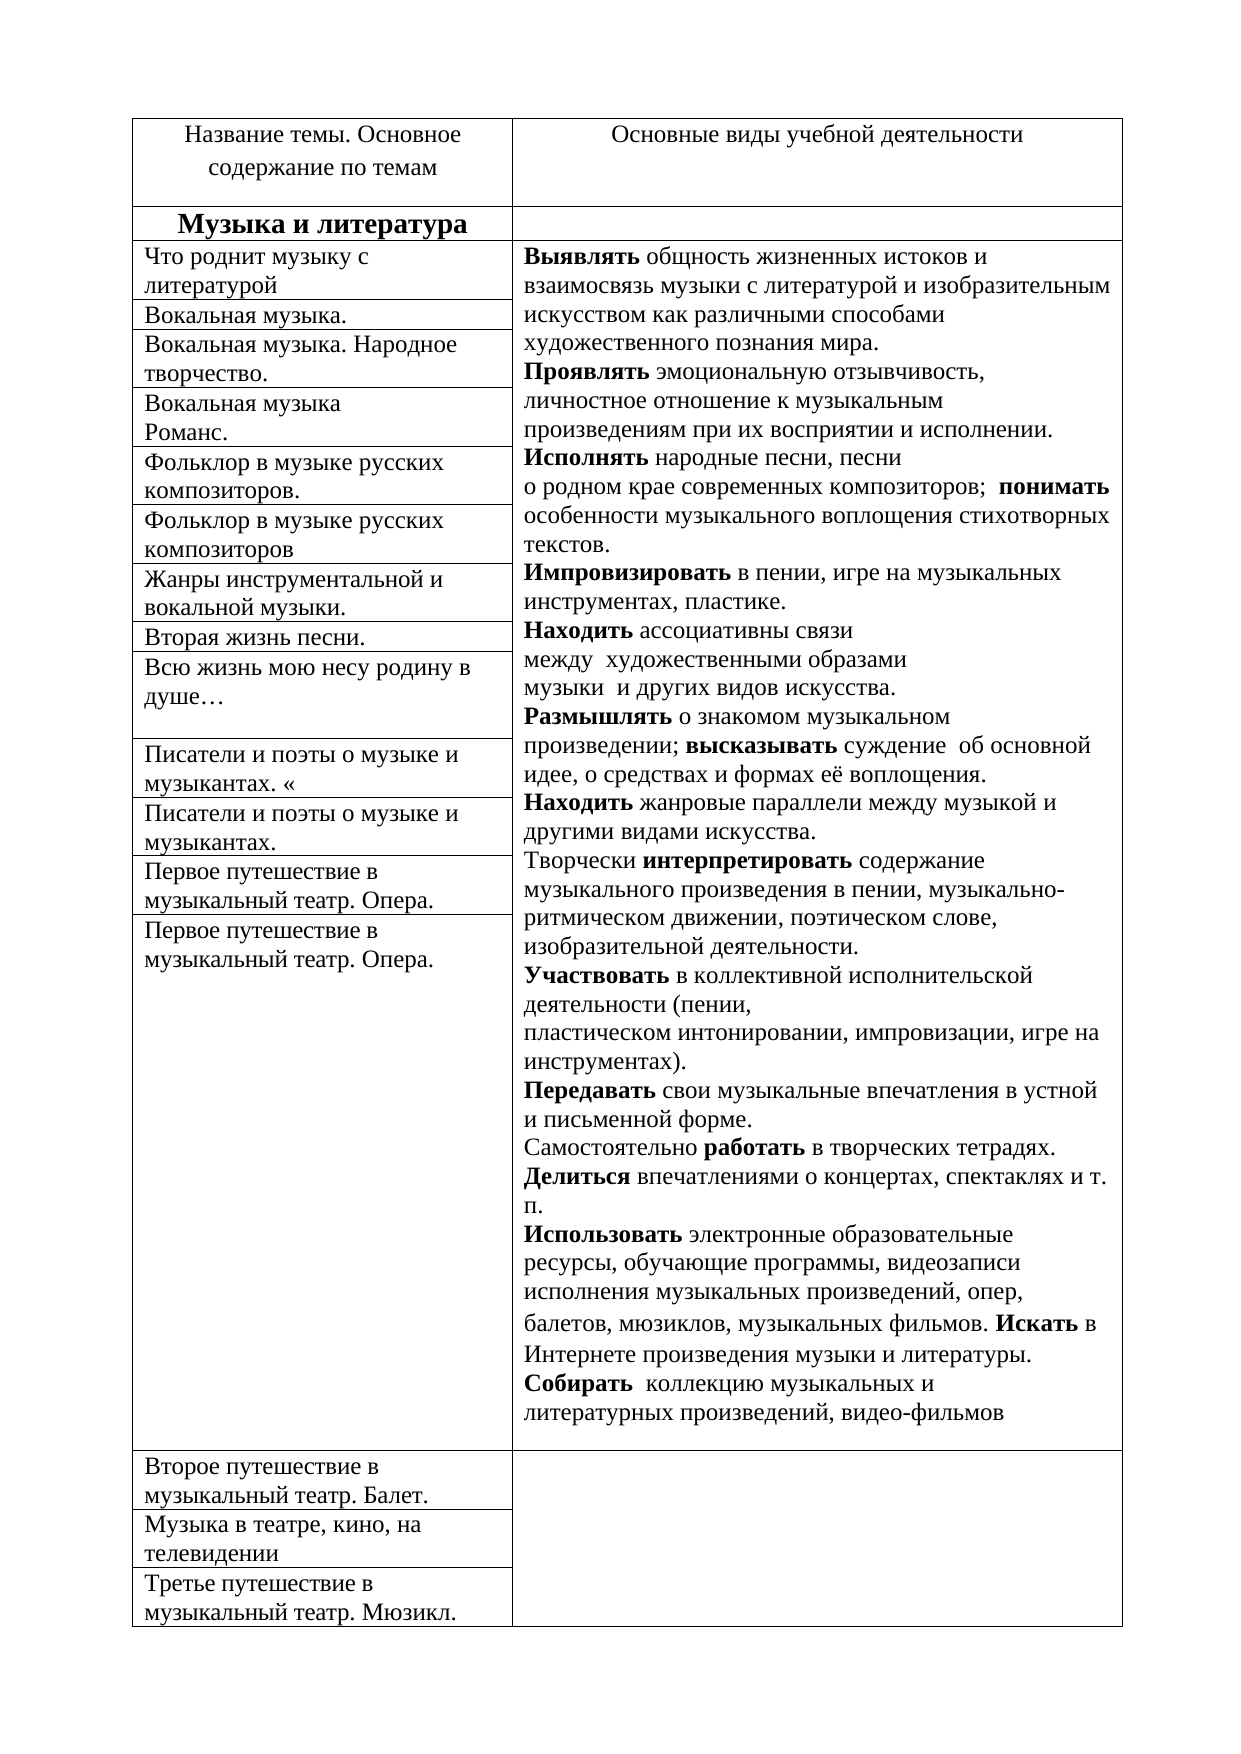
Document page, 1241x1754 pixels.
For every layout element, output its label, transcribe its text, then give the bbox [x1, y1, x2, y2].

table_cell [513, 207, 1122, 240]
table_cell Писатели и поэты о музыке и музыкантах. « [133, 739, 512, 797]
table_cell Вокальная музыка Романс. [133, 388, 512, 446]
table_cell Первое путешествие в музыкальный театр. Опера. [133, 915, 512, 1450]
table_cell Жанры инструментальной и вокальной музыки. [133, 564, 512, 621]
table_cell Фольклор в музыке русских композиторов. [133, 447, 512, 504]
table_cell Вокальная музыка. Народное творчество. [133, 330, 512, 387]
table_cell Что роднит музыку с литературой [133, 241, 512, 299]
table_cell Первое путешествие в музыкальный театр. Опера. [133, 856, 512, 914]
table_cell [513, 1451, 1122, 1626]
table_cell Музыка и литература [133, 207, 512, 240]
table_cell Музыка в театре, кино, на телевидении [133, 1510, 512, 1567]
table_header Основные виды учебной деятельности [513, 119, 1122, 206]
table_cell Фольклор в музыке русских композиторов [133, 505, 512, 563]
table_cell Вторая жизнь песни. [133, 622, 512, 651]
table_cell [133, 1568, 512, 1626]
table_cell Писатели и поэты о музыке и музыкантах. [133, 798, 512, 855]
table_cell Выявлять общность жизненных истоков и взаимосвязь музыки с литературой и изобразительным искусством как различными способами художественного познания мира. Проявлять эмоциональную отзывчивость, личностное отношение к музыкальным произведениям при их восприятии и исполнении. Исполнять народные песни, песни о родном крае современных композиторов; понимать особенности музыкального воплощения стихотворных текстов. Импровизировать в пении, игре на музыкальных инструментах, пластике. Находить ассоциативны связи между художественными образами музыки и других видов искусства. Размышлять о знакомом музыкальном произведении; высказывать суждение об основной идее, о средствах и формах её воплощения. Находить жанровые параллели между музыкой и другими видами искусства. Творчески интерпретировать содержание музыкального произведения в пении, музыкально-ритмическом движении, поэтическом слове, изобразительной деятельности. Участвовать в коллективной исполнительской деятельности (пении, пластическом интонировании, импровизации, игре на инструментах). Передавать свои музыкальные впечатления в устной и письменной форме. Самостоятельно работать в творческих тетрадях. Делиться впечатлениями о концертах, спектаклях и т. п. Использовать электронные образовательные ресурсы, обучающие программы, видеозаписи исполнения музыкальных произведений, опер, балетов, мюзиклов, музыкальных фильмов. Искать в Интернете произведения музыки и литературы. Собирать коллекцию музыкальных и литературных произведений, видео-фильмов [513, 241, 1122, 1450]
table_header Название темы. Основное содержание по темам [133, 119, 512, 206]
table_cell Всю жизнь мою несу родину в душе… [133, 652, 512, 738]
table_cell Второе путешествие в музыкальный театр. Балет. [133, 1451, 512, 1508]
table_cell Вокальная музыка. [133, 300, 512, 328]
